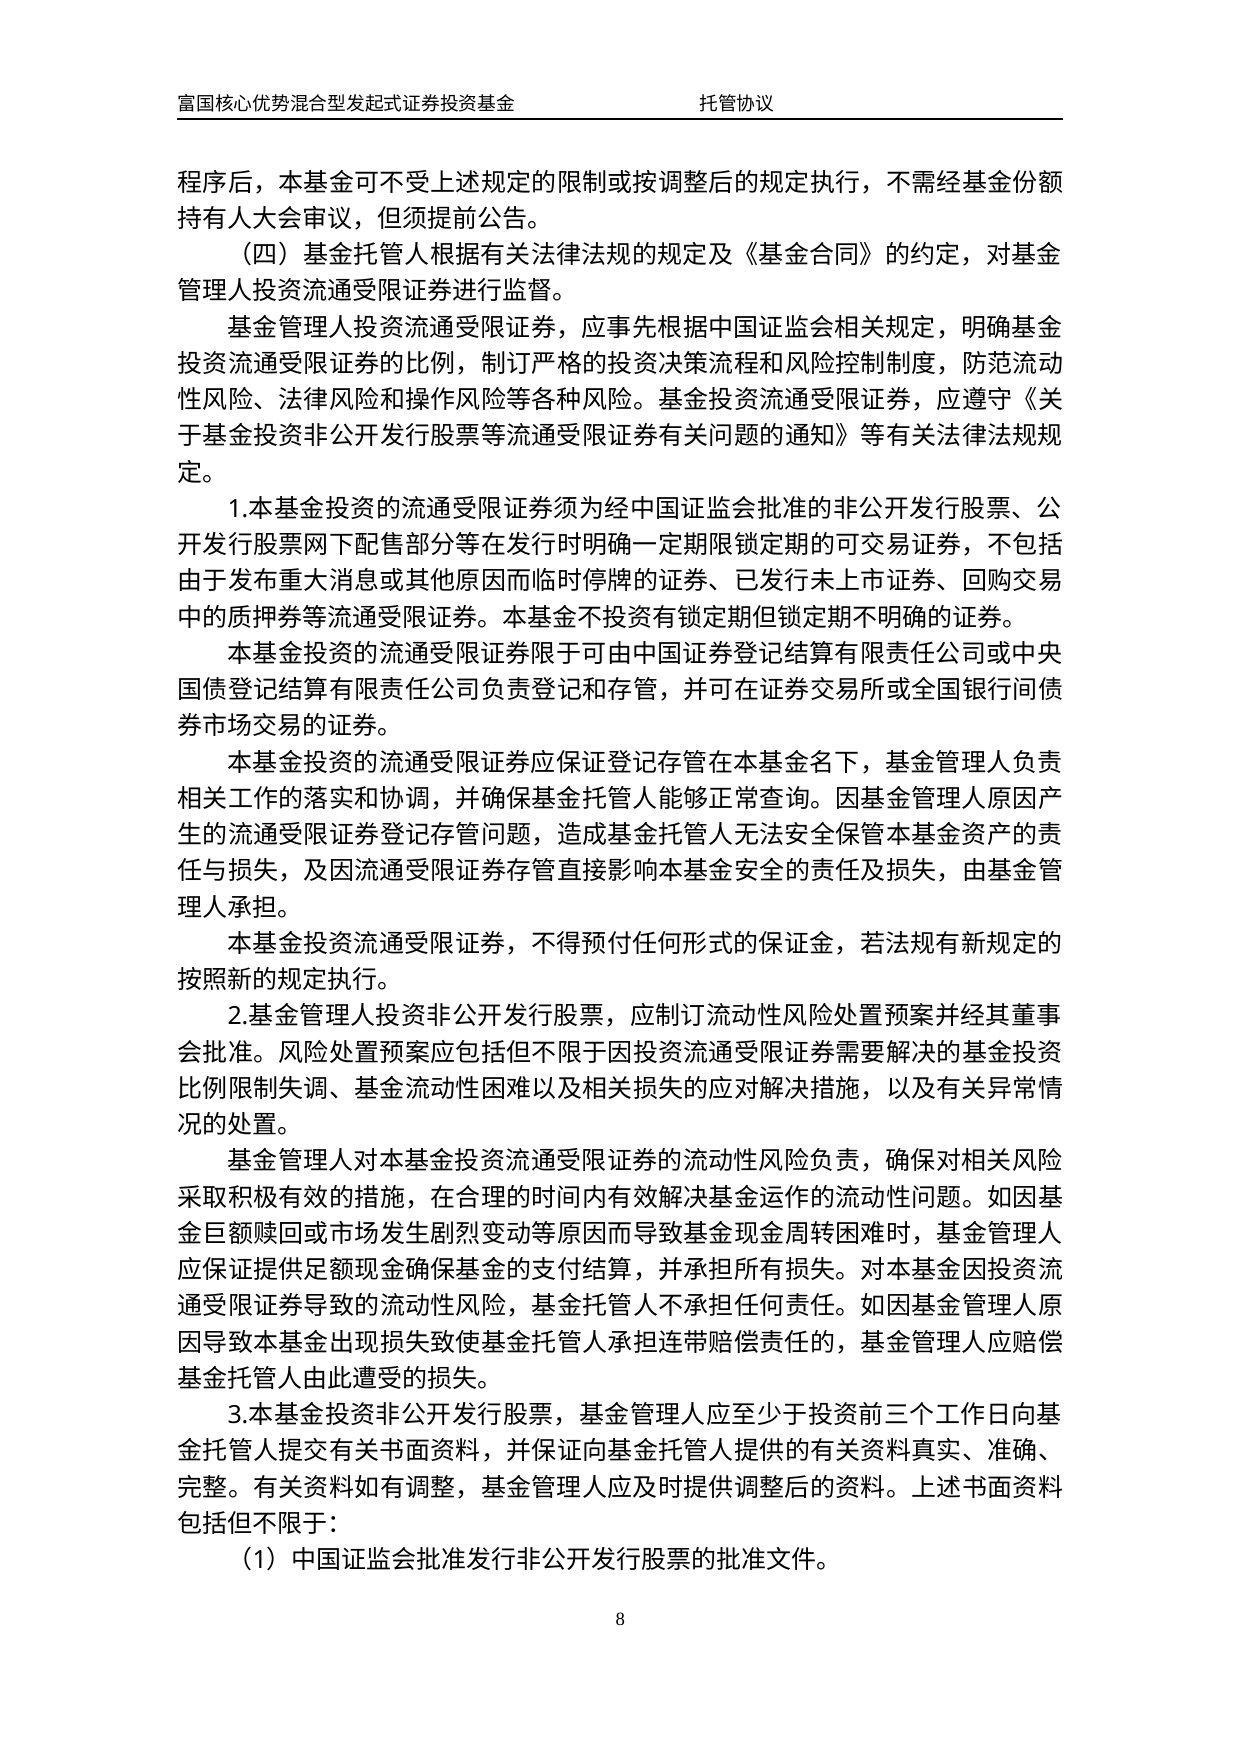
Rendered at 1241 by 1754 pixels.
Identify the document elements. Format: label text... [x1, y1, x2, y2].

text （四）基金托管人根据有关法律法规的规定及《基金合同》的约定，对基金管理人投资流通受限证券进行监督。 [177, 234, 1063, 307]
text 基金管理人投资流通受限证券，应事先根据中国证监会相关规定，明确基金投资流通受限证券的比例，制订严格的投资决策流程和风险控制制度，防范流动性风险、法律风险和操作风险等各种风险。基金投资流通受限证券，应遵守《关于基金投资非公开发行股票等流通受限证券有关问题的通知》等有关法律法规规定。 [177, 307, 1063, 488]
text 基金管理人对本基金投资流通受限证券的流动性风险负责，确保对相关风险采取积极有效的措施，在合理的时间内有效解决基金运作的流动性问题。如因基金巨额赎回或市场发生剧烈变动等原因而导致基金现金周转困难时，基金管理人应保证提供足额现金确保基金的支付结算，并承担所有损失。对本基金因投资流通受限证券导致的流动性风险，基金托管人不承担任何责任。如因基金管理人原因导致本基金出现损失致使基金托管人承担连带赔偿责任的，基金管理人应赔偿基金托管人由此遭受的损失。 [177, 1141, 1063, 1394]
text 2.基金管理人投资非公开发行股票，应制订流动性风险处置预案并经其董事会批准。风险处置预案应包括但不限于因投资流通受限证券需要解决的基金投资比例限制失调、基金流动性困难以及相关损失的应对解决措施，以及有关异常情况的处置。 [177, 996, 1063, 1141]
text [177, 162, 1063, 234]
text 本基金投资流通受限证券，不得预付任何形式的保证金，若法规有新规定的按照新的规定执行。 [177, 923, 1063, 996]
text 3.本基金投资非公开发行股票，基金管理人应至少于投资前三个工作日向基金托管人提交有关书面资料，并保证向基金托管人提供的有关资料真实、准确、完整。有关资料如有调整，基金管理人应及时提供调整后的资料。上述书面资料包括但不限于： [177, 1394, 1063, 1539]
text 1.本基金投资的流通受限证券须为经中国证监会批准的非公开发行股票、公开发行股票网下配售部分等在发行时明确一定期限锁定期的可交易证券，不包括由于发布重大消息或其他原因而临时停牌的证券、已发行未上市证券、回购交易中的质押券等流通受限证券。本基金不投资有锁定期但锁定期不明确的证券。 [177, 488, 1063, 633]
text 本基金投资的流通受限证券限于可由中国证券登记结算有限责任公司或中央国债登记结算有限责任公司负责登记和存管，并可在证券交易所或全国银行间债券市场交易的证券。 [177, 633, 1063, 742]
text （1）中国证监会批准发行非公开发行股票的批准文件。 [177, 1539, 1063, 1576]
text 本基金投资的流通受限证券应保证登记存管在本基金名下，基金管理人负责相关工作的落实和协调，并确保基金托管人能够正常查询。因基金管理人原因产生的流通受限证券登记存管问题，造成基金托管人无法安全保管本基金资产的责任与损失，及因流通受限证券存管直接影响本基金安全的责任及损失，由基金管理人承担。 [177, 742, 1063, 923]
